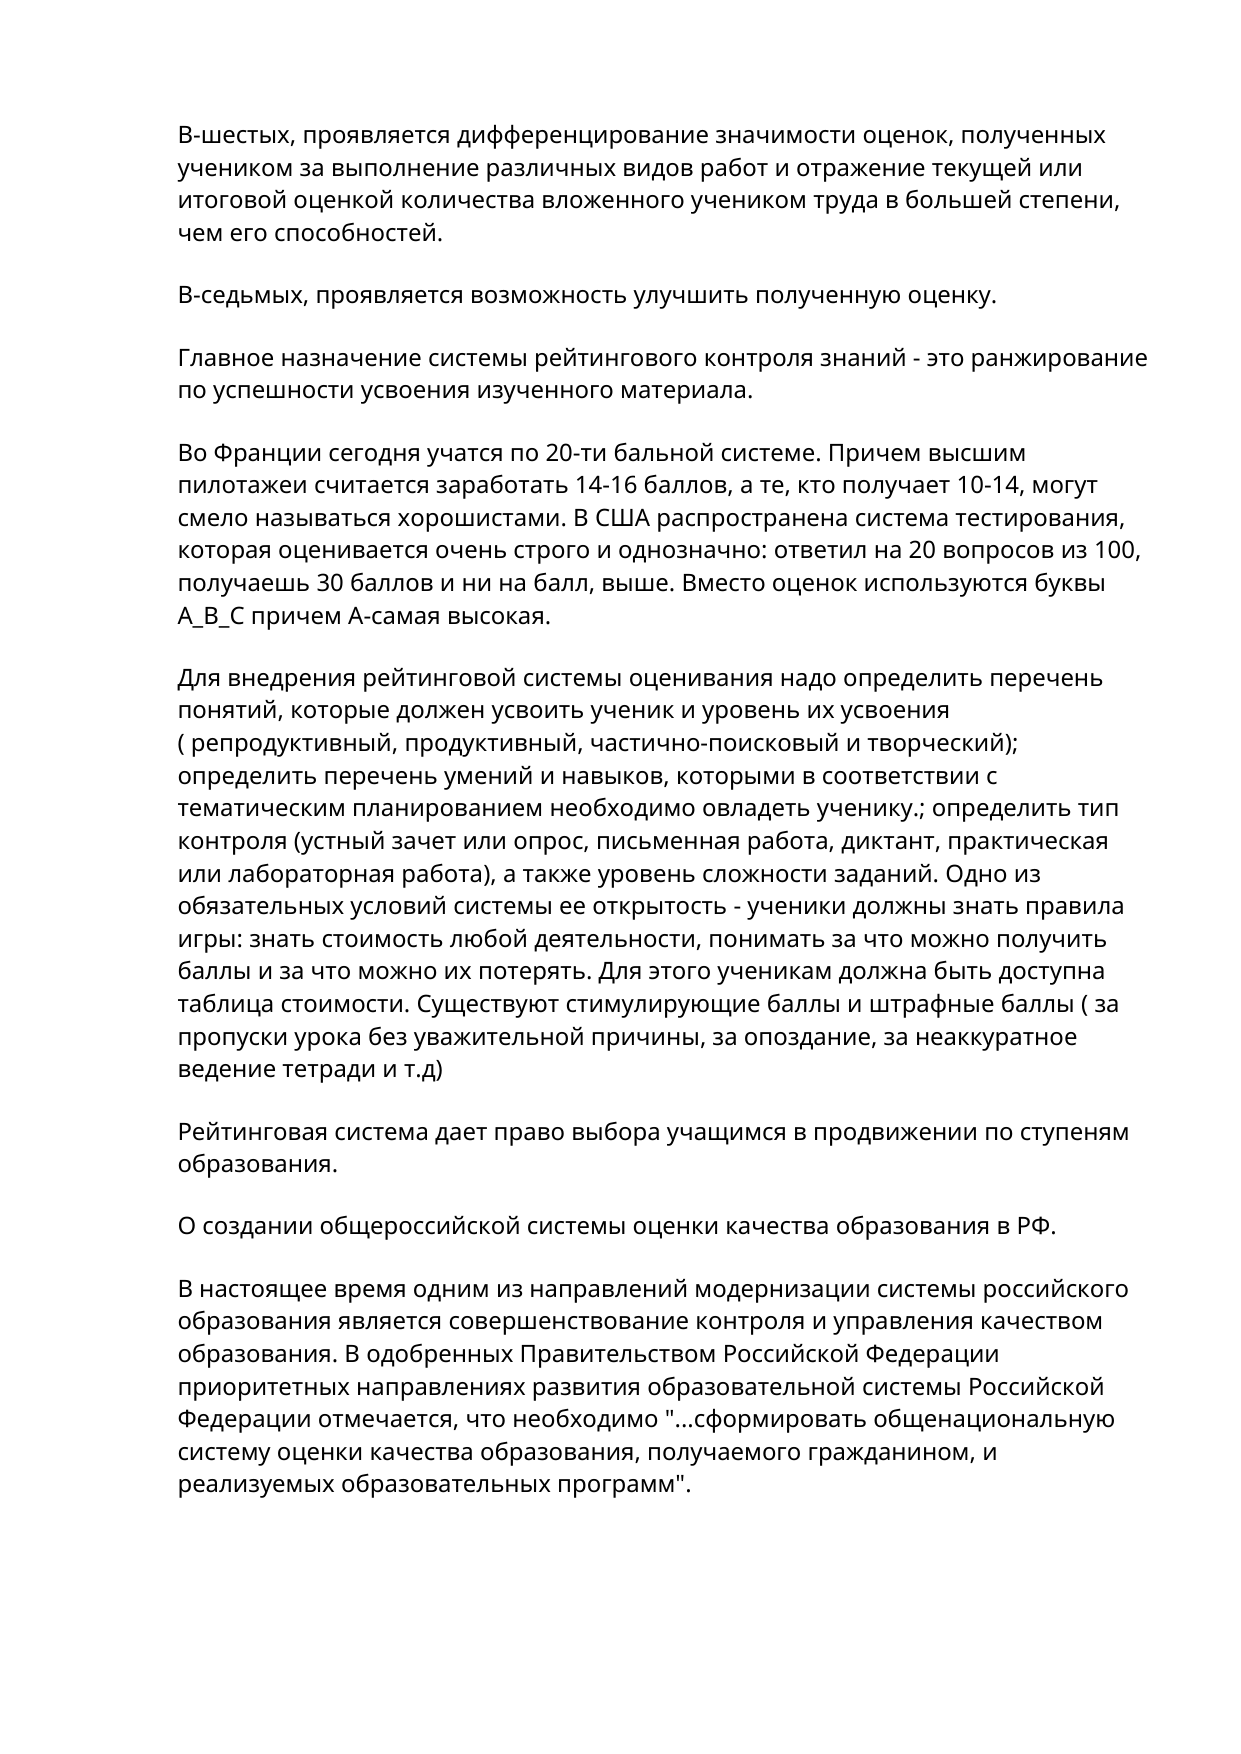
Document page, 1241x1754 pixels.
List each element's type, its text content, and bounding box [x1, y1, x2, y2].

text В настоящее время одним из направлений модернизации системы российского образования является совершенствование контроля и управления качеством образования. В одобренных Правительством Российской Федерации приоритетных направлениях развития образовательной системы Российской Федерации отмечается, что необходимо "...сформировать общенациональную систему оценки качества образования, получаемого гражданином, и реализуемых образовательных программ". [177, 1271, 1152, 1500]
text В-седьмых, проявляется возможность улучшить полученную оценку. [177, 278, 1152, 311]
text В-шестых, проявляется дифференцирование значимости оценок, полученных учеником за выполнение различных видов работ и отражение текущей или итоговой оценкой количества вложенного учеником труда в большей степени, чем его способностей. [177, 118, 1152, 248]
text Главное назначение системы рейтингового контроля знаний - это ранжирование по успешности усвоения изученного материала. [177, 341, 1152, 406]
text Во Франции сегодня учатся по 20-ти бальной системе. Причем высшим пилотажеи считается заработать 14-16 баллов, а те, кто получает 10-14, могут смело называться хорошистами. В США распространена система тестирования, которая оценивается очень строго и однозначно: ответил на 20 вопросов из 100, получаешь 30 баллов и ни на балл, выше. Вместо оценок используются буквы А_В_С причем А-самая высокая. [177, 435, 1152, 631]
text О создании общероссийской системы оценки качества образования в РФ. [177, 1209, 1152, 1242]
text Для внедрения рейтинговой системы оценивания надо определить перечень понятий, которые должен усвоить ученик и уровень их усвоения ( репродуктивный, продуктивный, частично-поисковый и творческий); определить перечень умений и навыков, которыми в соответствии с тематическим планированием необходимо овладеть ученику.; определить тип контроля (устный зачет или опрос, письменная работа, диктант, практическая или лабораторная работа), а также уровень сложности заданий. Одно из обязательных условий системы ее открытость - ученики должны знать правила игры: знать стоимость любой деятельности, понимать за что можно получить баллы и за что можно их потерять. Для этого ученикам должна быть доступна таблица стоимости. Существуют стимулирующие баллы и штрафные баллы ( за пропуски урока без уважительной причины, за опоздание, за неаккуратное ведение тетради и т.д) [177, 661, 1152, 1084]
text Рейтинговая система дает право выбора учащимся в продвижении по ступеням образования. [177, 1114, 1152, 1179]
